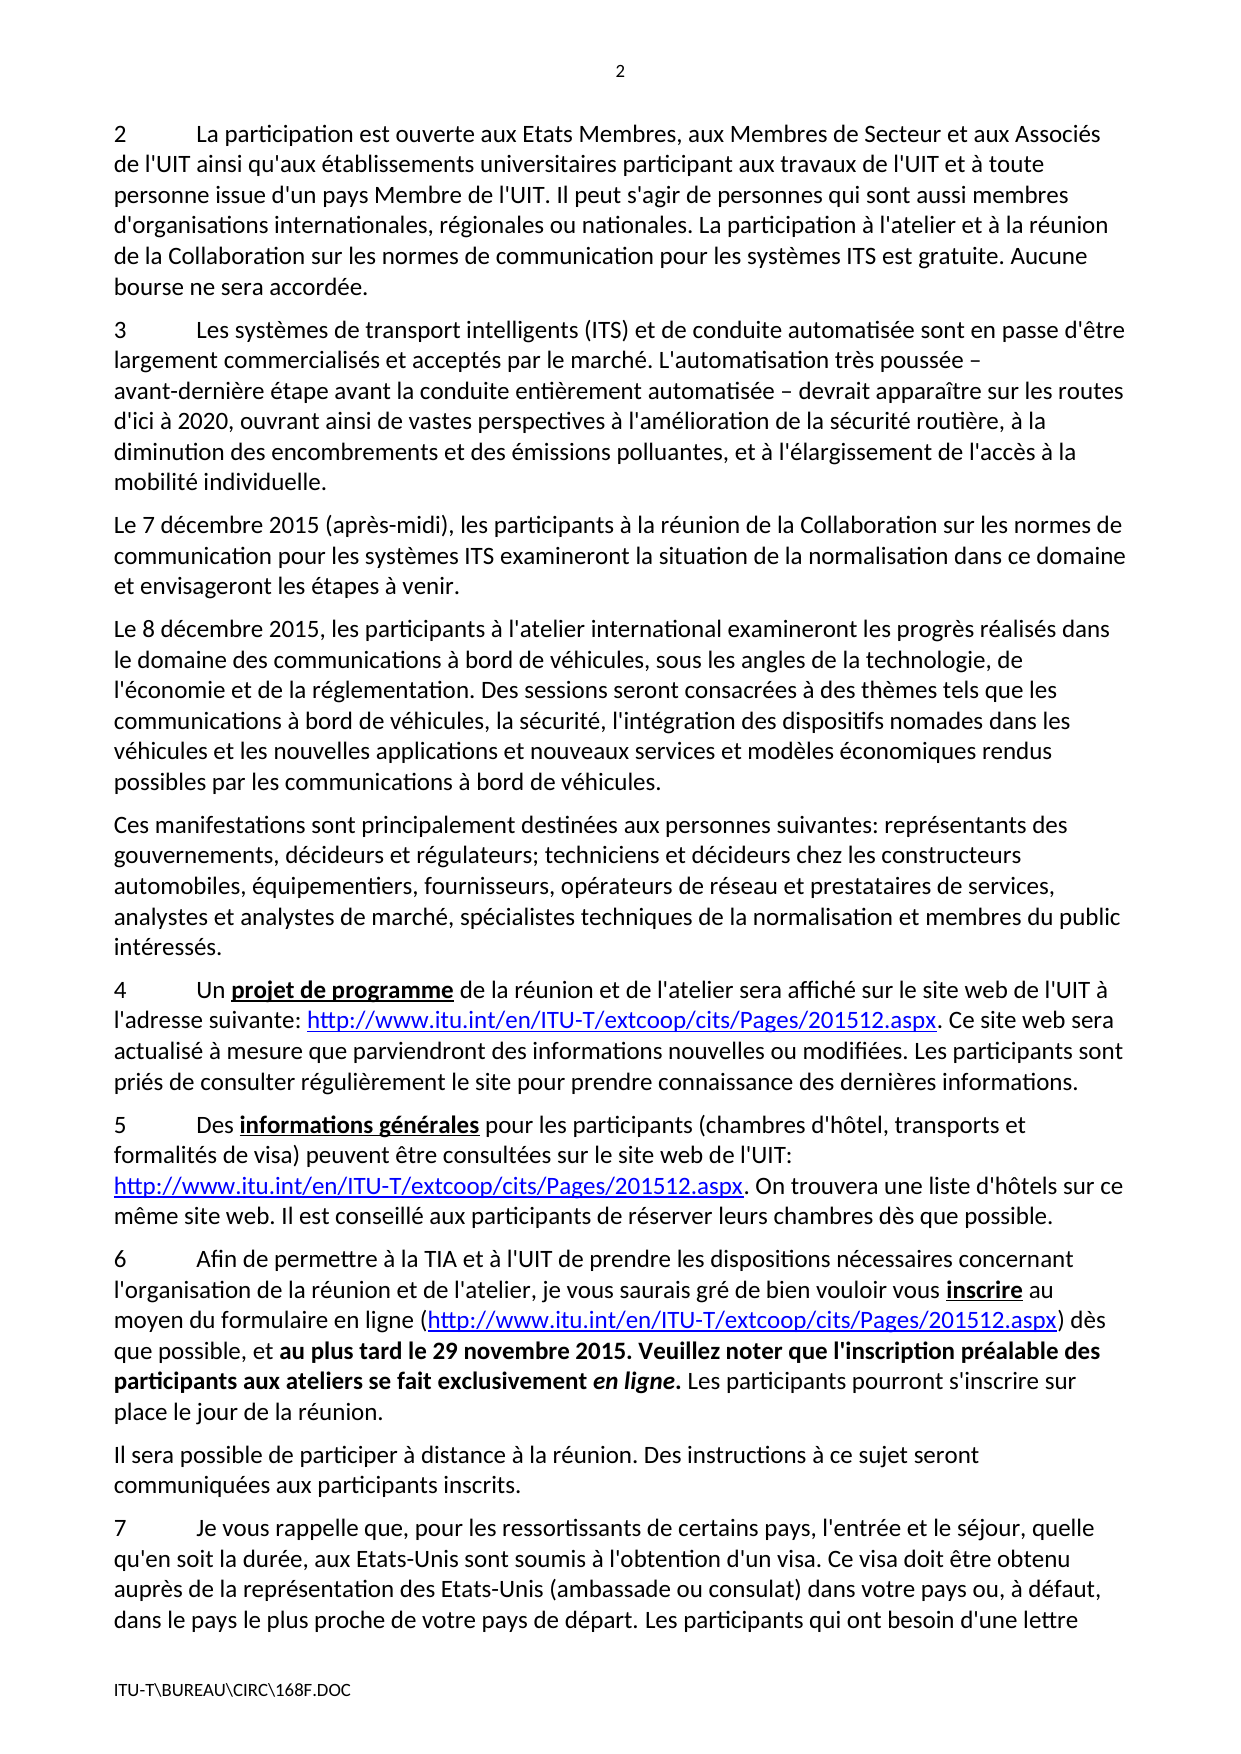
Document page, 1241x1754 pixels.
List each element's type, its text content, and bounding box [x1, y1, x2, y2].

text 4 Un projet de programme de la réunion et de l'atelier sera affiché sur le site web de l'UIT à l'adresse suivante: http://www.itu.int/en/ITU-T/extcoop/cits/Pages/201512.aspx. Ce site web sera actualisé à mesure que parviendront des informations nouvelles ou modifiées. Les participants sont priés de consulter régulièrement le site pour prendre connaissance des dernières informations. [113, 974, 1127, 1096]
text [113, 1512, 1127, 1634]
text 6 Afin de permettre à la TIA et à l'UIT de prendre les dispositions nécessaires concernant l'organisation de la réunion et de l'atelier, je vous saurais gré de bien vouloir vous inscrire au moyen du formulaire en ligne (http://www.itu.int/en/ITU-T/extcoop/cits/Pages/201512.aspx) dès que possible, et au plus tard le 29 novembre 2015. Veuillez noter que l'inscription préalable des participants aux ateliers se fait exclusivement en ligne. Les participants pourront s'inscrire sur place le jour de la réunion. [113, 1243, 1127, 1426]
text 2 La participation est ouverte aux Etats Membres, aux Membres de Secteur et aux Associés de l'UIT ainsi qu'aux établissements universitaires participant aux travaux de l'UIT et à toute personne issue d'un pays Membre de l'UIT. Il peut s'agir de personnes qui sont aussi membres d'organisations internationales, régionales ou nationales. La participation à l'atelier et à la réunion de la Collaboration sur les normes de communication pour les systèmes ITS est gratuite. Aucune bourse ne sera accordée. [113, 118, 1127, 301]
text Ces manifestations sont principalement destinées aux personnes suivantes: représentants des gouvernements, décideurs et régulateurs; techniciens et décideurs chez les constructeurs automobiles, équipementiers, fournisseurs, opérateurs de réseau et prestataires de services, analystes et analystes de marché, spécialistes techniques de la normalisation et membres du public intéressés. [113, 809, 1127, 962]
text Le 8 décembre 2015, les participants à l'atelier international examineront les progrès réalisés dans le domaine des communications à bord de véhicules, sous les angles de la technologie, de l'économie et de la réglementation. Des sessions seront consacrées à des thèmes tels que les communications à bord de véhicules, la sécurité, l'intégration des dispositifs nomades dans les véhicules et les nouvelles applications et nouveaux services et modèles économiques rendus possibles par les communications à bord de véhicules. [113, 613, 1127, 797]
text Le 7 décembre 2015 (après-midi), les participants à la réunion de la Collaboration sur les normes de communication pour les systèmes ITS examineront la situation de la normalisation dans ce domaine et envisageront les étapes à venir. [113, 509, 1127, 601]
text Il sera possible de participer à distance à la réunion. Des instructions à ce sujet seront communiquées aux participants inscrits. [113, 1439, 1127, 1500]
text 3 Les systèmes de transport intelligents (ITS) et de conduite automatisée sont en passe d'être largement commercialisés et acceptés par le marché. L'automatisation très poussée – avant-dernière étape avant la conduite entièrement automatisée – devrait apparaître sur les routes d'ici à 2020, ouvrant ainsi de vastes perspectives à l'amélioration de la sécurité routière, à la diminution des encombrements et des émissions polluantes, et à l'élargissement de l'accès à la mobilité individuelle. [113, 314, 1127, 497]
text 5 Des informations générales pour les participants (chambres d'hôtel, transports et formalités de visa) peuvent être consultées sur le site web de l'UIT: http://www.itu.int/en/ITU-T/extcoop/cits/Pages/201512.aspx. On trouvera une liste d'hôtels sur ce même site web. Il est conseillé aux participants de réserver leurs chambres dès que possible. [113, 1109, 1127, 1231]
